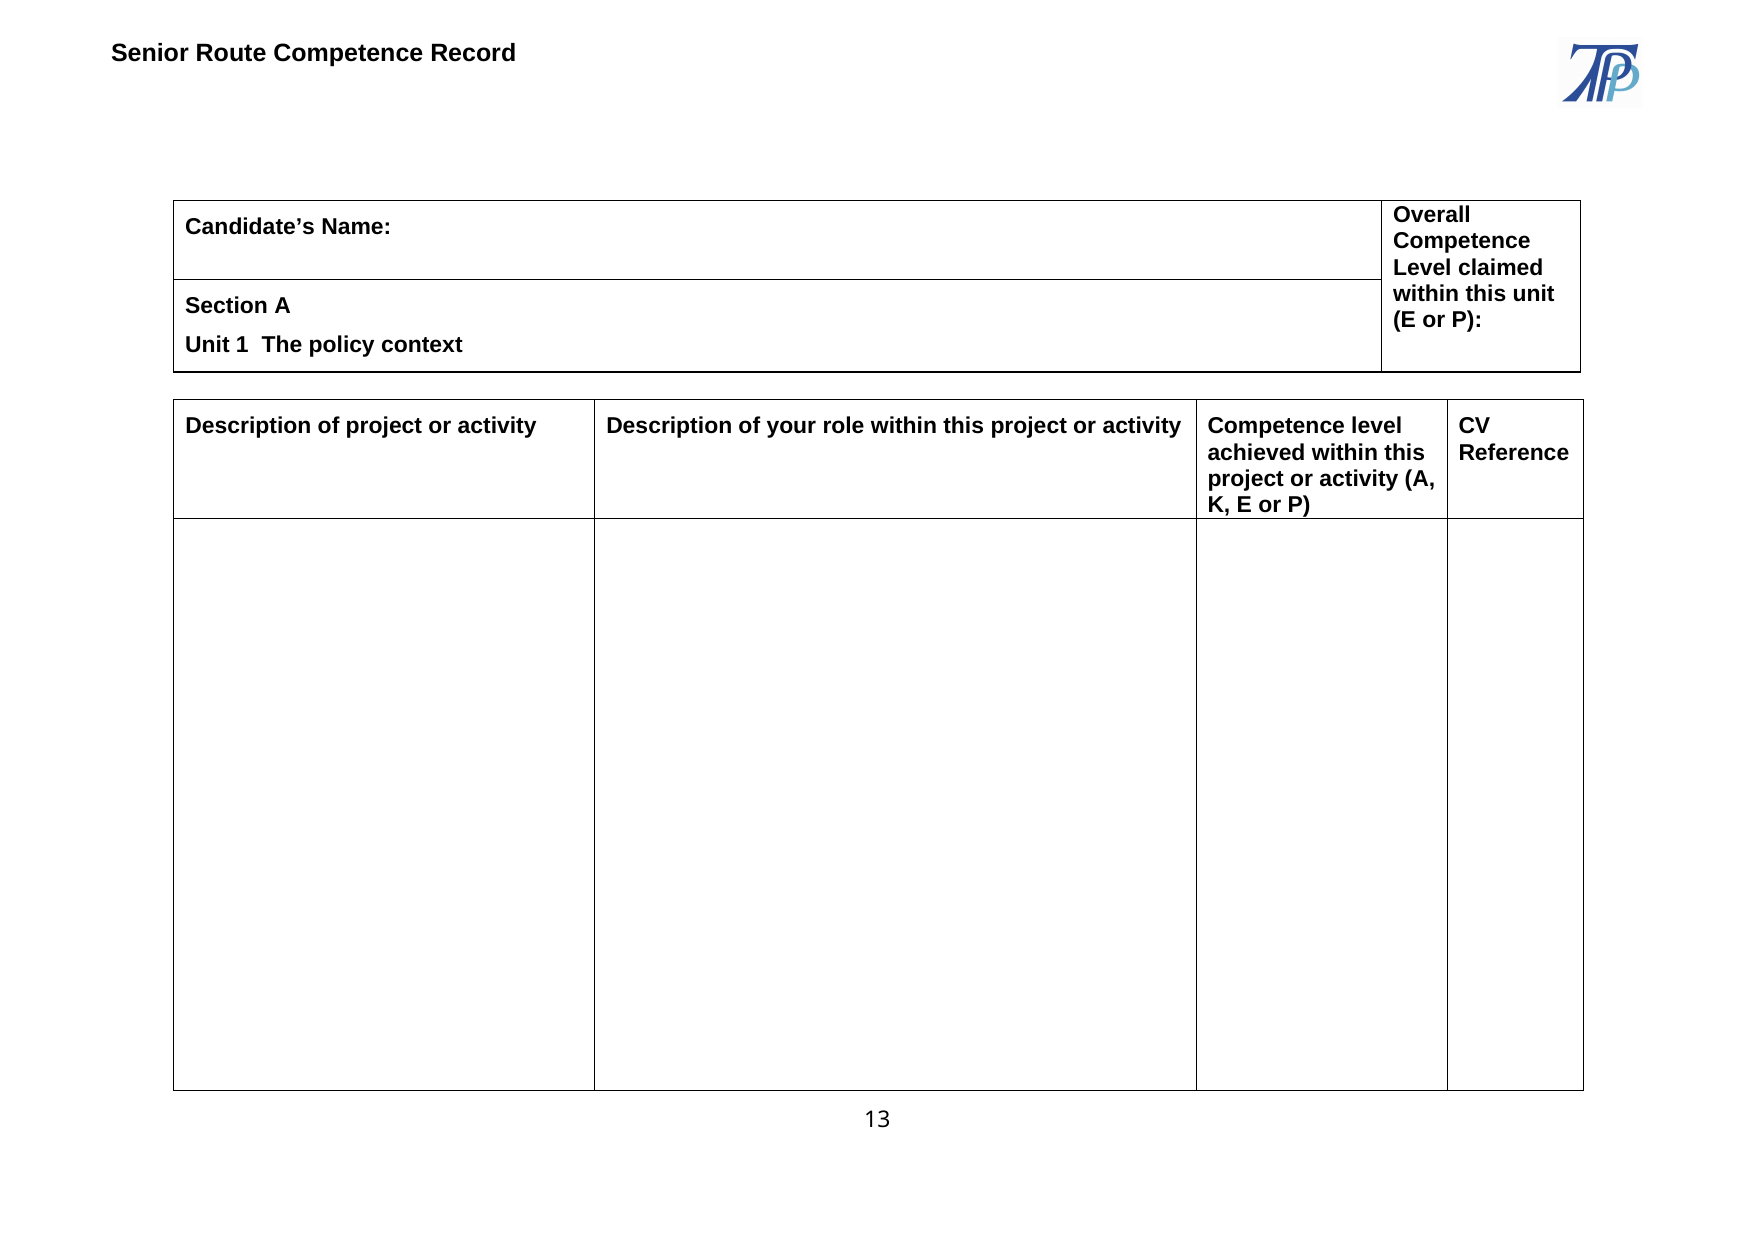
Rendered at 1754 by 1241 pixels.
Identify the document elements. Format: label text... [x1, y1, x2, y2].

table_cell [595, 519, 1196, 1090]
table_header CV Reference [1448, 400, 1583, 518]
table_cell [174, 519, 594, 1090]
picture [1557, 37, 1644, 108]
table_header Competence level achieved within this project or activity (A, K, E or P) [1197, 400, 1447, 518]
table_cell [1197, 519, 1447, 1090]
table_header Description of your role within this project or activity [595, 400, 1196, 518]
table_header Description of project or activity [174, 400, 594, 518]
table_header Candidate’s Name: [174, 201, 1381, 278]
table_cell [1448, 519, 1583, 1090]
table_header Overall Competence Level claimed within this unit (E or P): [1382, 201, 1580, 371]
table_cell Section A Unit 1 The policy context [174, 280, 1381, 371]
